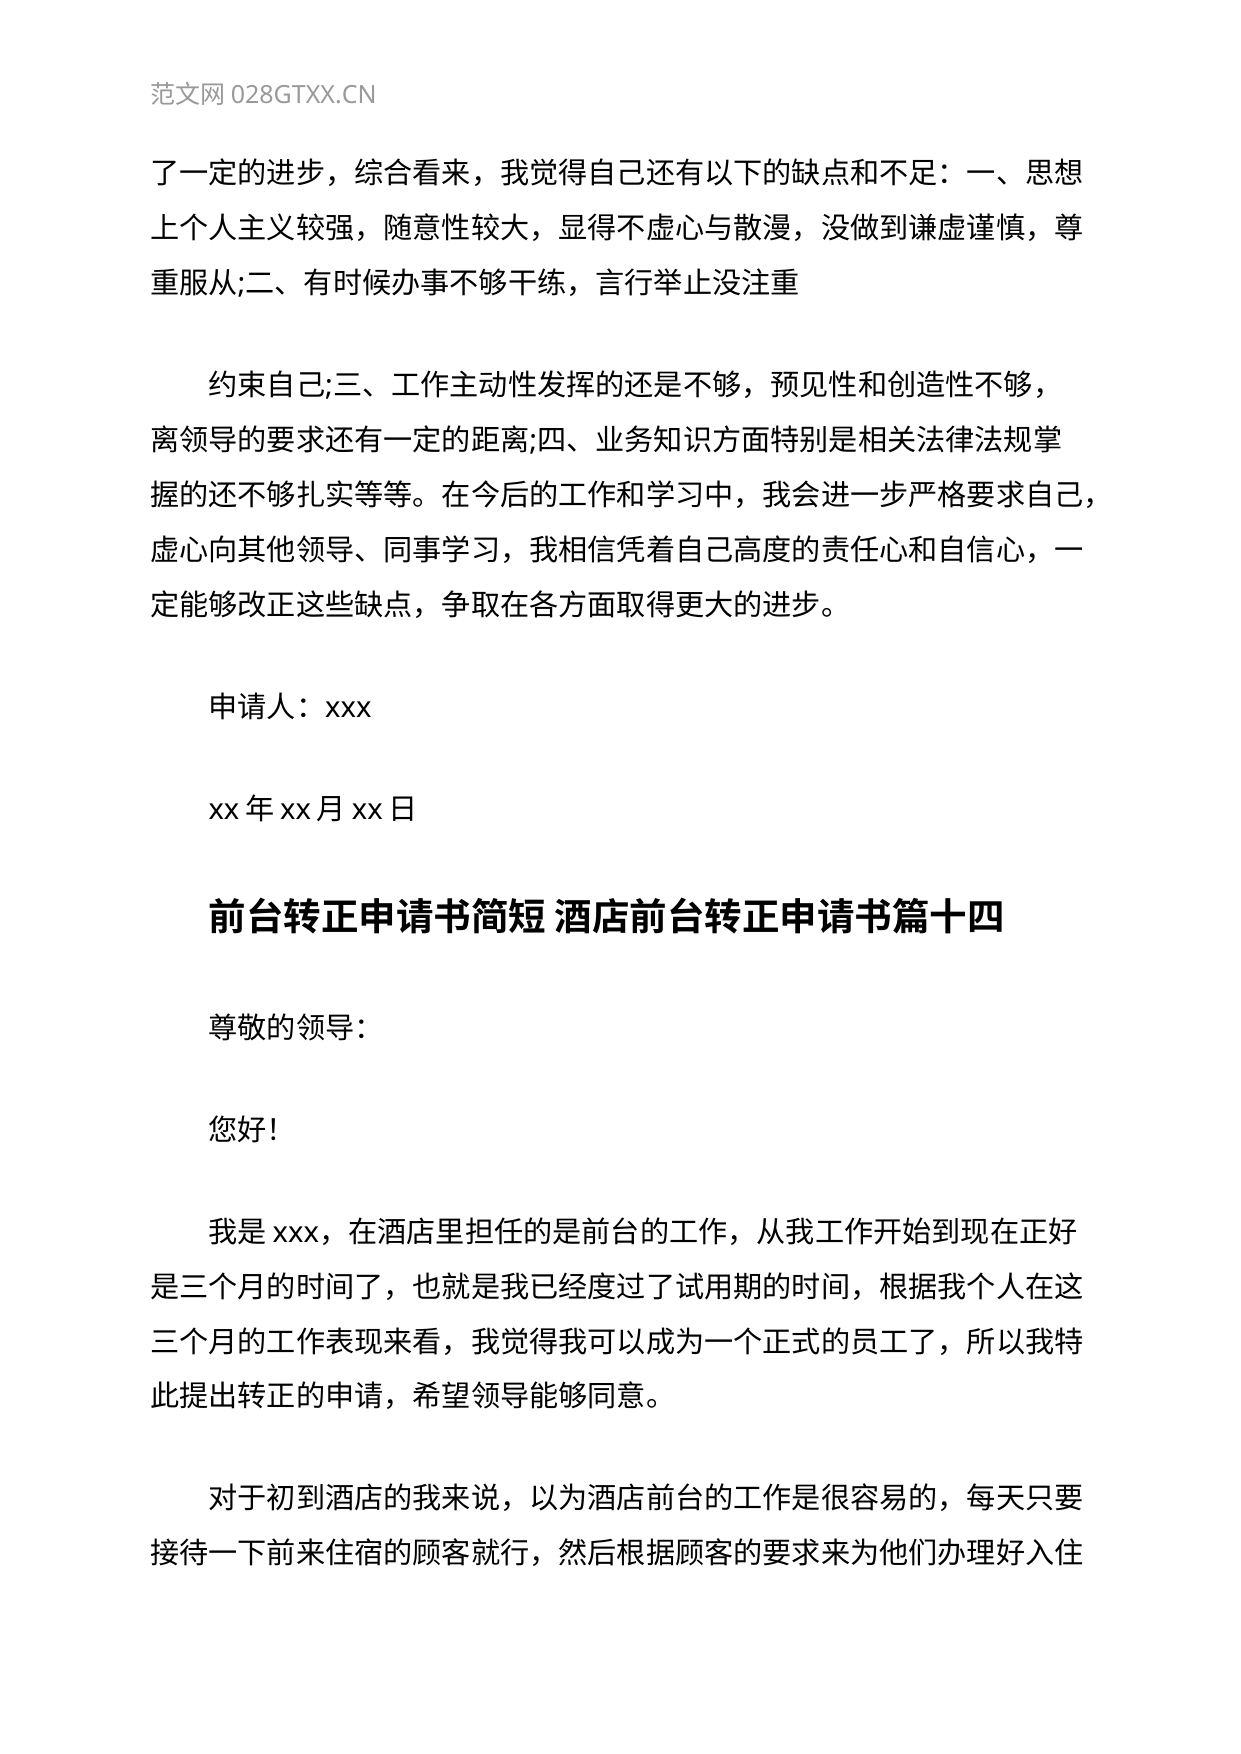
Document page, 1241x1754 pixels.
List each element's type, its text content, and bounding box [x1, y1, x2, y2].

text 您好！ [150, 1106, 1090, 1149]
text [150, 1475, 1090, 1572]
text 尊敬的领导： [150, 1005, 1090, 1047]
text 申请人：xxx [150, 683, 1090, 726]
text 我是xxx，在酒店里担任的是前台的工作，从我工作开始到现在正好是三个月的时间了，也就是我已经度过了试用期的时间，根据我个人在这三个月的工作表现来看，我觉得我可以成为一个正式的员工了，所以我特此提出转正的申请，希望领导能够同意。 [150, 1208, 1090, 1415]
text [150, 150, 1090, 302]
text 前台转正申请书简短 酒店前台转正申请书篇十四 [150, 887, 1090, 942]
text xx年xx月xx日 [150, 785, 1090, 828]
text 约束自己;三、工作主动性发挥的还是不够，预见性和创造性不够，离领导的要求还有一定的距离;四、业务知识方面特别是相关法律法规掌握的还不够扎实等等。在今后的工作和学习中，我会进一步严格要求自己，虚心向其他领导、同事学习，我相信凭着自己高度的责任心和自信心，一定能够改正这些缺点，争取在各方面取得更大的进步。 [150, 362, 1090, 624]
